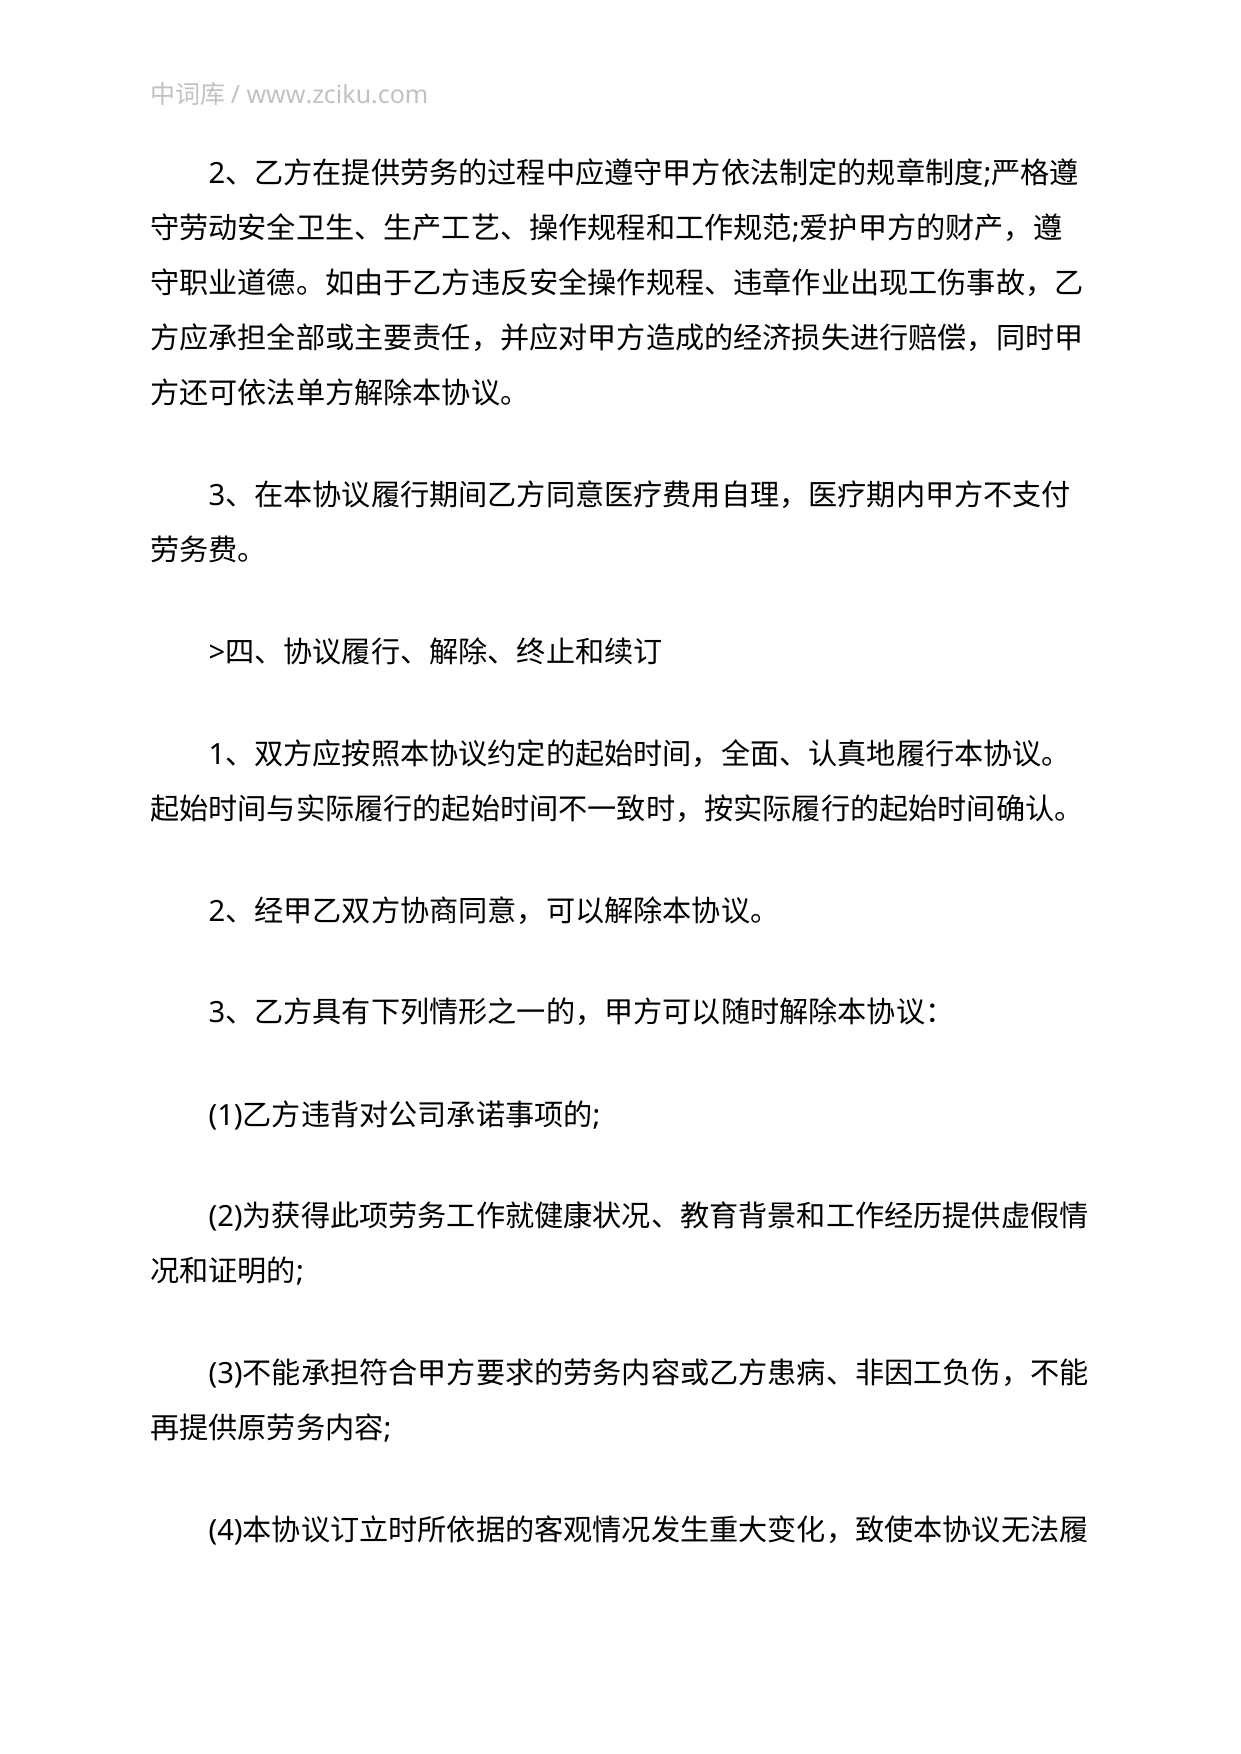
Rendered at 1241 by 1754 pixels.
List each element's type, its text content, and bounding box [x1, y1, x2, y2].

text (1)乙方违背对公司承诺事项的; [150, 1091, 1090, 1133]
text 2、经甲乙双方协商同意，可以解除本协议。 [150, 887, 1090, 929]
text 1、双方应按照本协议约定的起始时间，全面、认真地履行本协议。起始时间与实际履行的起始时间不一致时，按实际履行的起始时间确认。 [150, 730, 1090, 828]
text (2)为获得此项劳务工作就健康状况、教育背景和工作经历提供虚假情况和证明的; [150, 1193, 1090, 1290]
text 3、乙方具有下列情形之一的，甲方可以随时解除本协议： [150, 989, 1090, 1031]
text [150, 1507, 1090, 1549]
text 2、乙方在提供劳务的过程中应遵守甲方依法制定的规章制度;严格遵守劳动安全卫生、生产工艺、操作规程和工作规范;爱护甲方的财产，遵守职业道德。如由于乙方违反安全操作规程、违章作业出现工伤事故，乙方应承担全部或主要责任，并应对甲方造成的经济损失进行赔偿，同时甲方还可依法单方解除本协议。 [150, 150, 1090, 412]
text (3)不能承担符合甲方要求的劳务内容或乙方患病、非因工负伤，不能再提供原劳务内容; [150, 1350, 1090, 1447]
text 3、在本协议履行期间乙方同意医疗费用自理，医疗期内甲方不支付劳务费。 [150, 472, 1090, 569]
text >四、协议履行、解除、终止和续订 [150, 628, 1090, 671]
